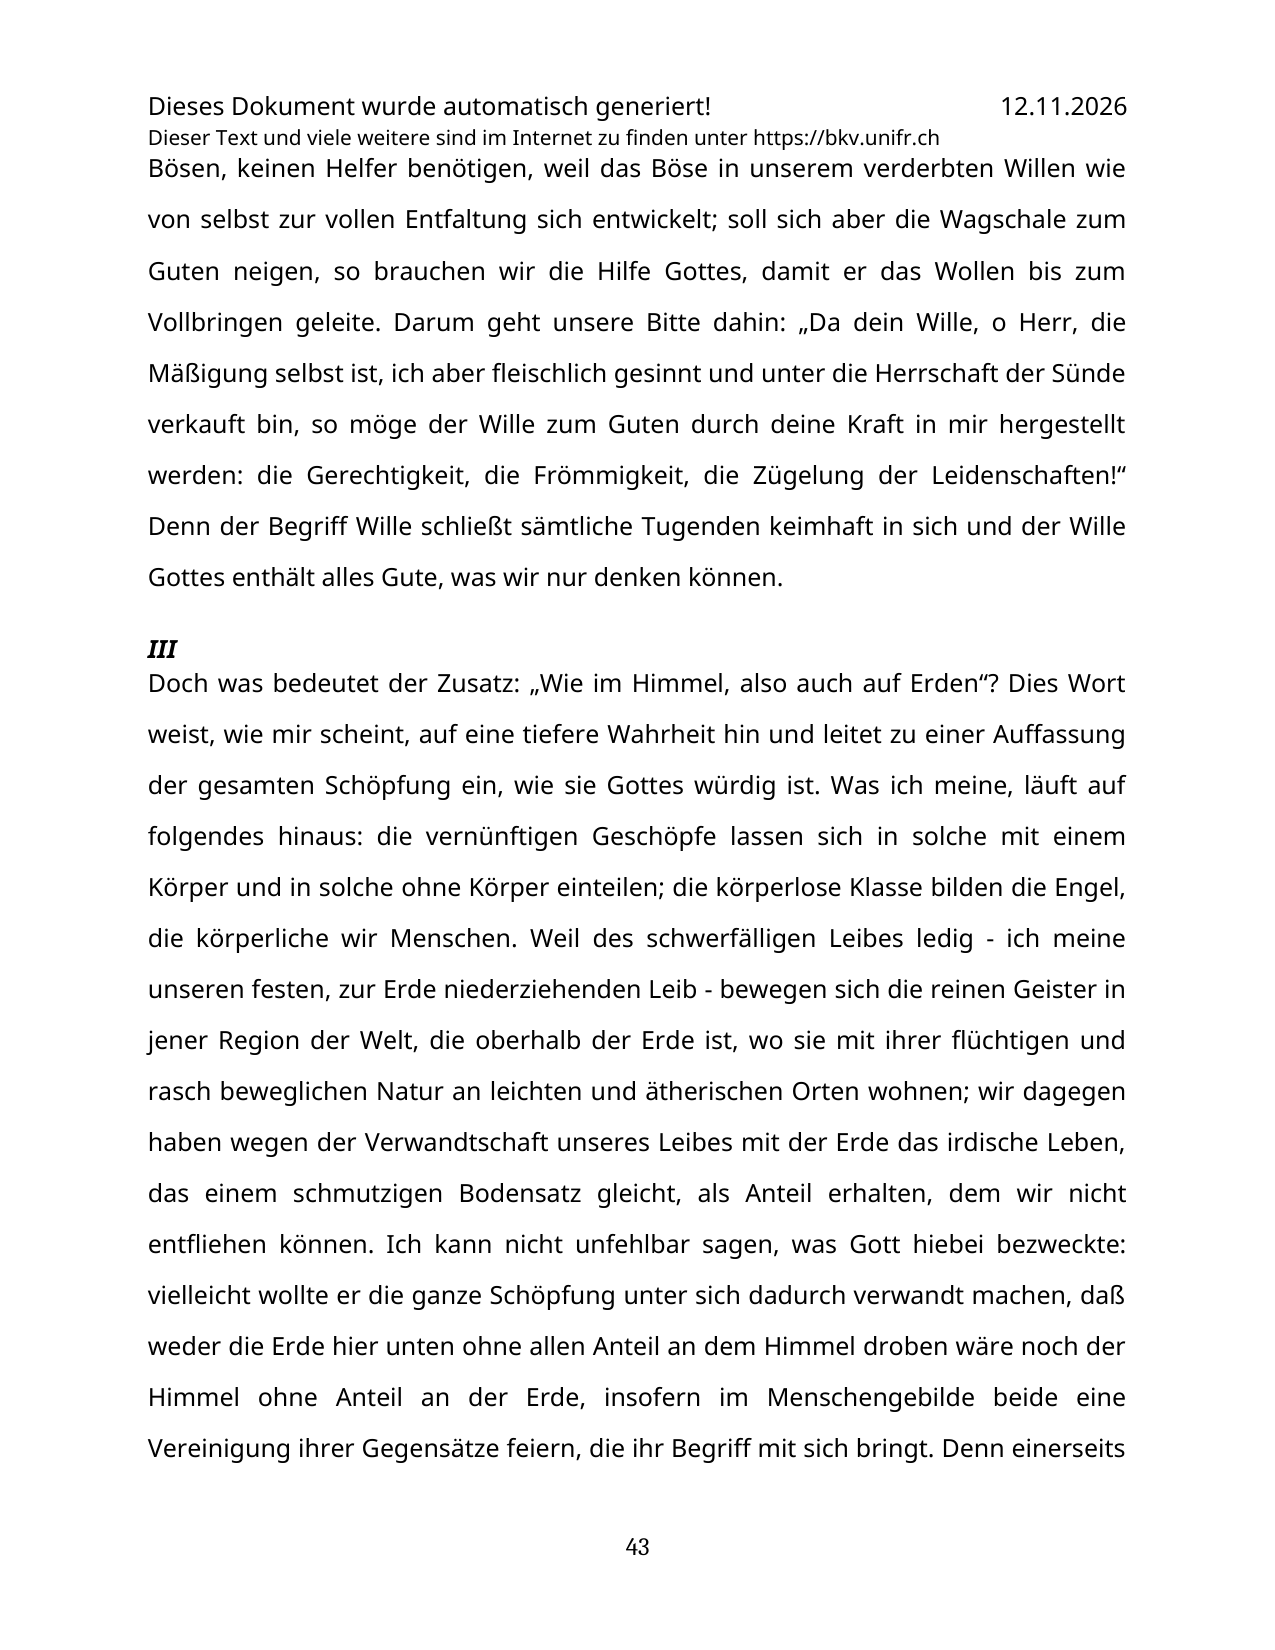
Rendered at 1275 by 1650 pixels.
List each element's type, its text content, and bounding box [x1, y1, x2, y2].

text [148, 665, 1127, 1465]
subtitle III [148, 631, 1127, 665]
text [148, 151, 1127, 593]
